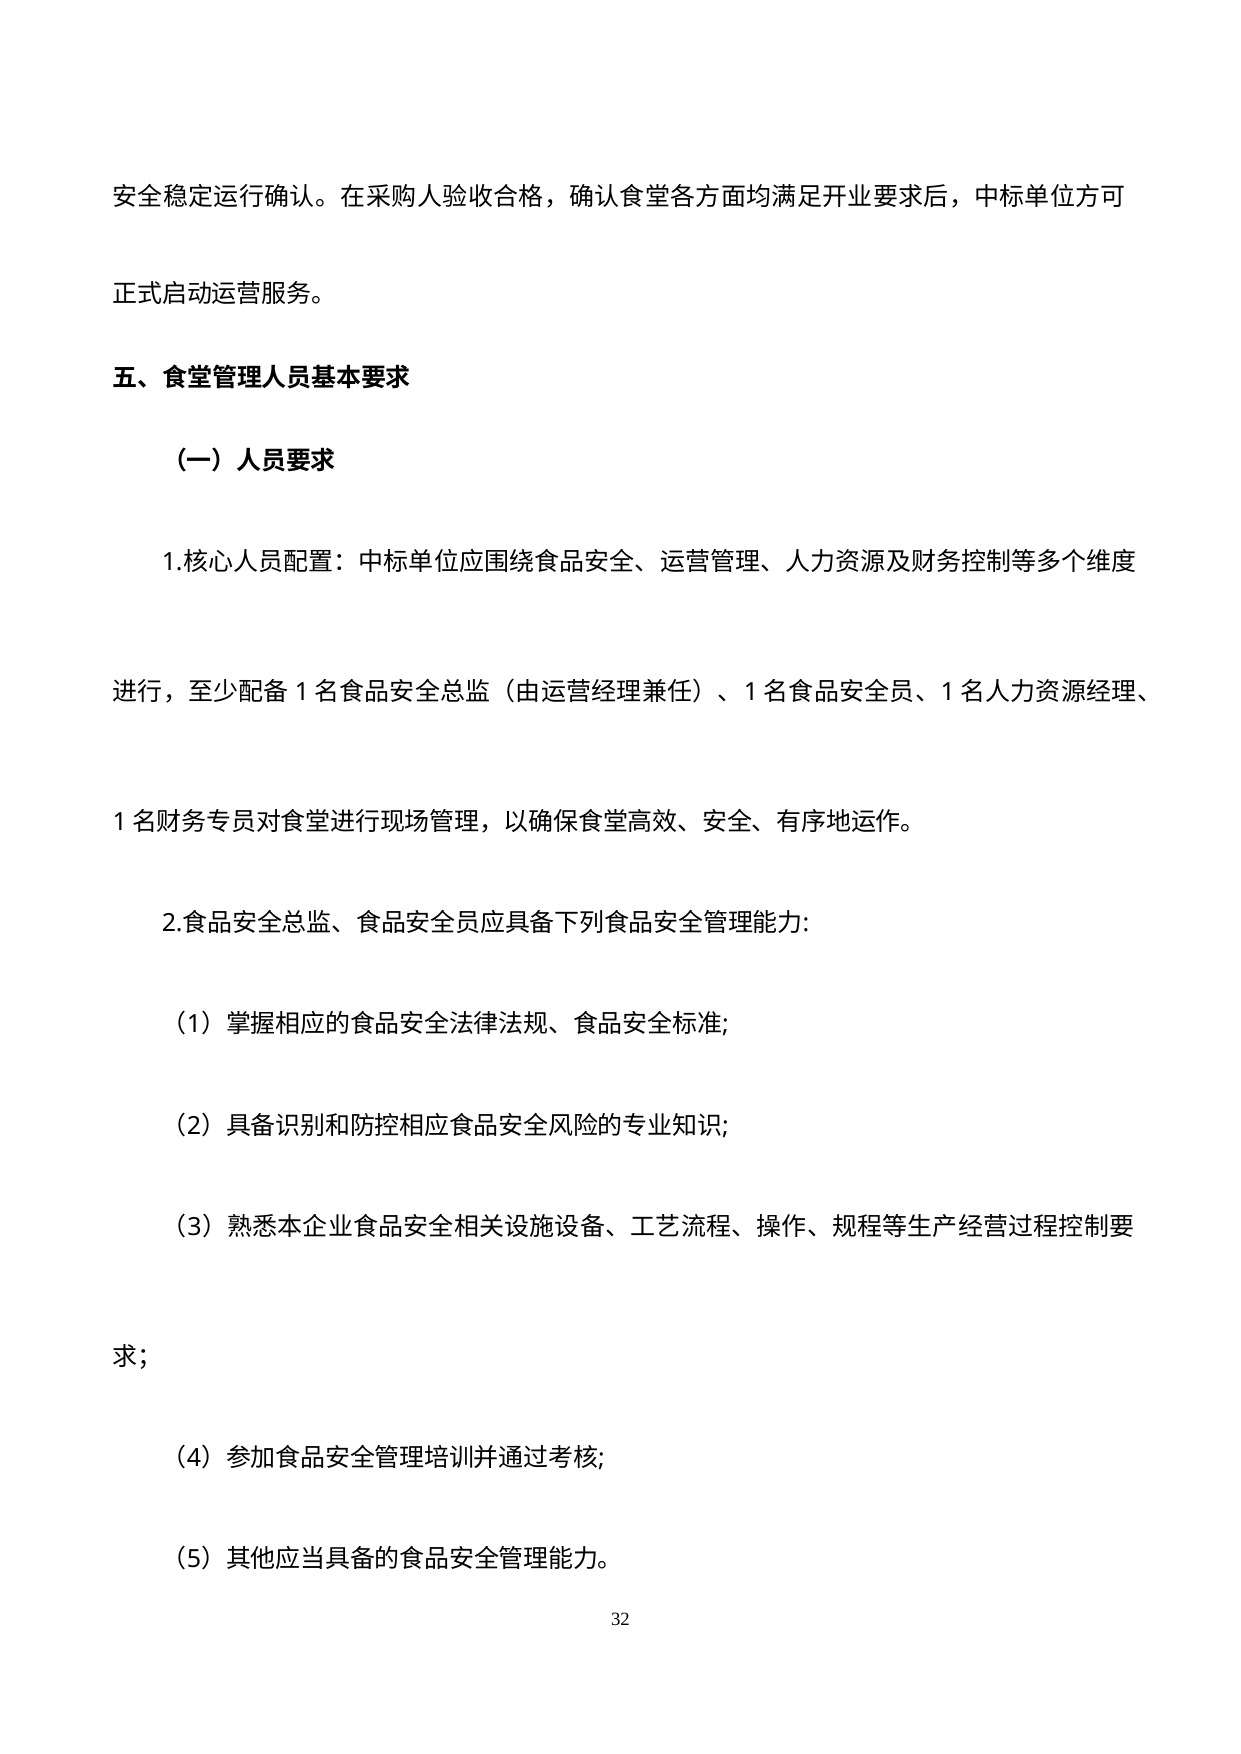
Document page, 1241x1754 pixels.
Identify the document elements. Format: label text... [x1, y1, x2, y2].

text （3）熟悉本企业食品安全相关设施设备、工艺流程、操作、规程等生产经营过程控制要求； [112, 1192, 1137, 1387]
text 2.食品安全总监、食品安全员应具备下列食品安全管理能力: [112, 888, 1137, 953]
text （一）人员要求 [112, 426, 1137, 491]
text 五、食堂管理人员基本要求 [112, 343, 1128, 408]
text （2）具备识别和防控相应食品安全风险的专业知识; [112, 1091, 1137, 1156]
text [112, 162, 1128, 324]
text （1）掌握相应的食品安全法律法规、食品安全标准; [112, 989, 1137, 1054]
text （5）其他应当具备的食品安全管理能力。 [112, 1524, 1137, 1589]
text 1.核心人员配置：中标单位应围绕食品安全、运营管理、人力资源及财务控制等多个维度进行，至少配备1名食品安全总监（由运营经理兼任）、1名食品安全员、1名人力资源经理、1名财务专员对食堂进行现场管理，以确保食堂高效、安全、有序地运作。 [112, 527, 1137, 852]
text （4）参加食品安全管理培训并通过考核; [112, 1423, 1137, 1488]
